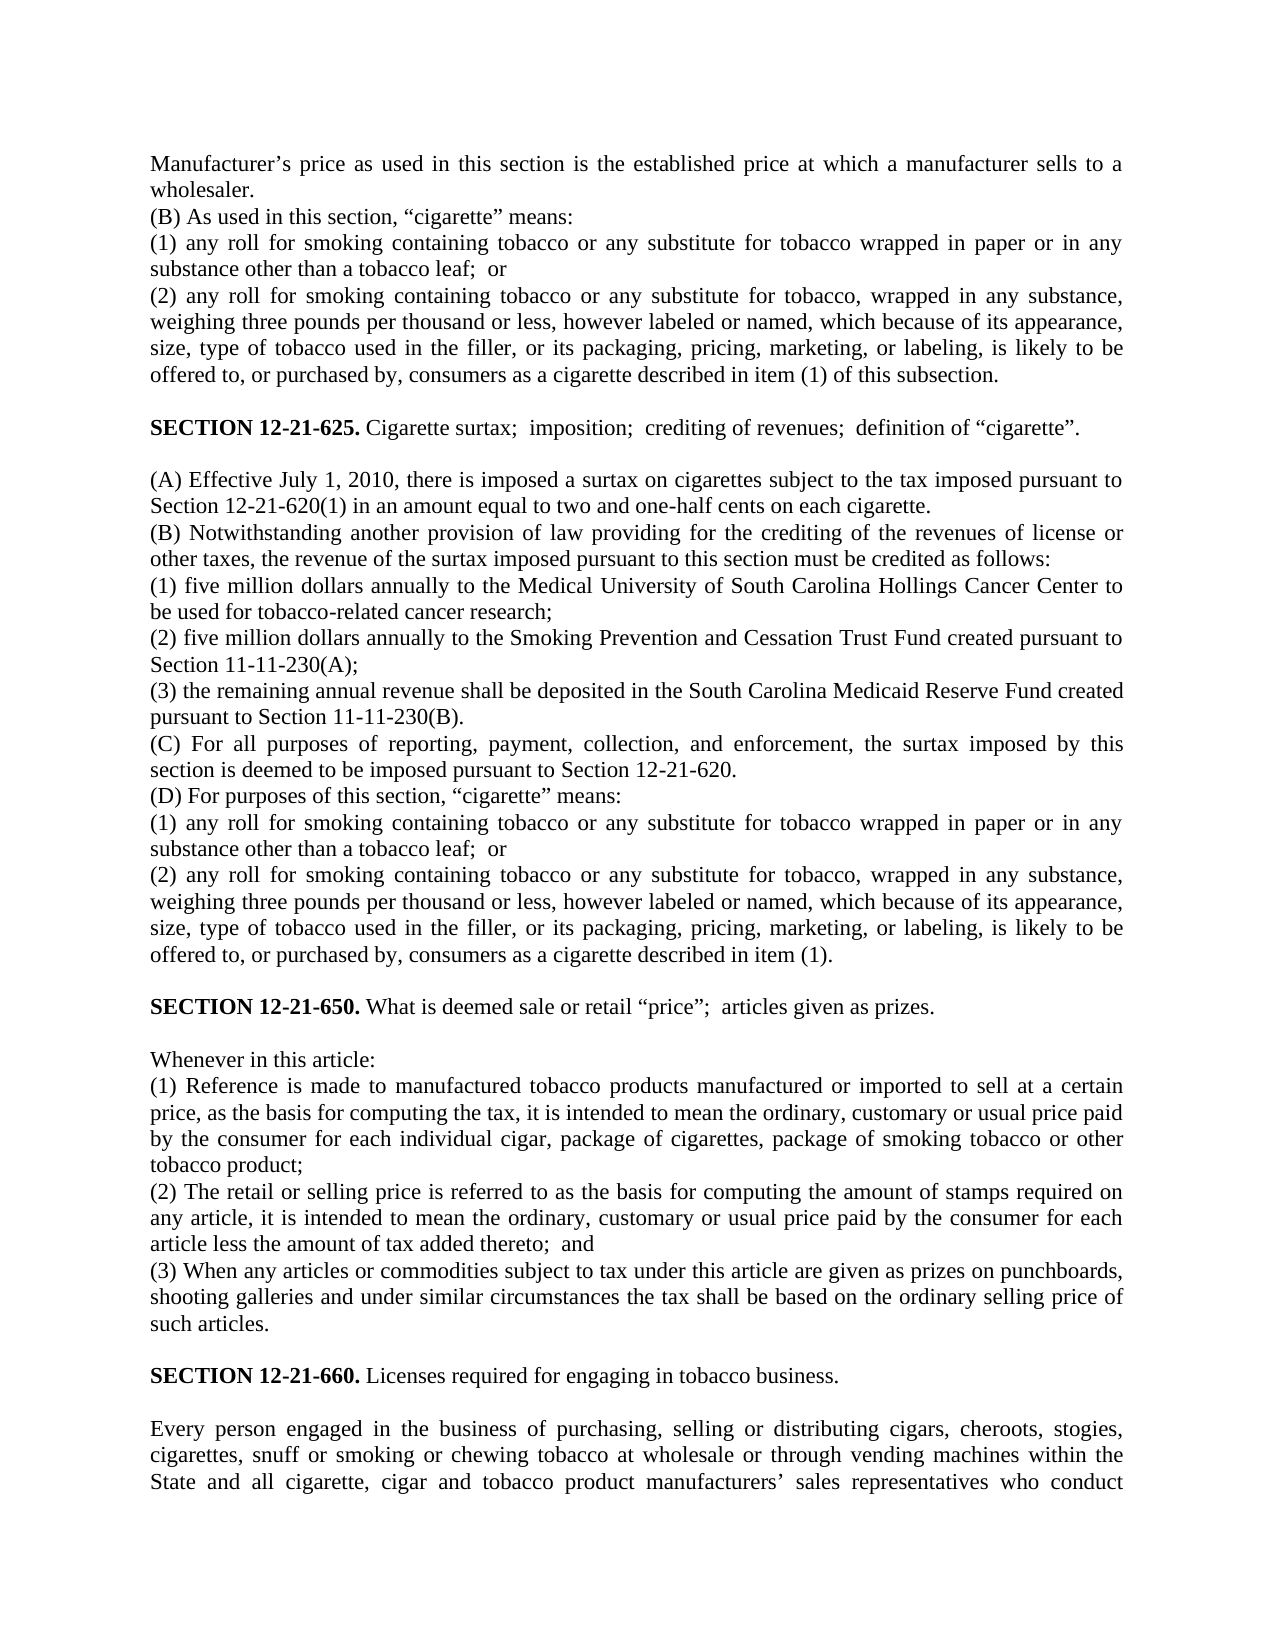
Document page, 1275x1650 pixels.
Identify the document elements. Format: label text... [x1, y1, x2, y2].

text (2) The retail or selling price is referred to as the basis for computing the amount of stamps required on any article, it is intended to mean the ordinary, customary or usual price paid by the consumer for each article less the amount of tax added thereto; and [150, 1178, 1125, 1257]
text (2) any roll for smoking containing tobacco or any substitute for tobacco, wrapped in any substance, weighing three pounds per thousand or less, however labeled or named, which because of its appearance, size, type of tobacco used in the filler, or its packaging, pricing, marketing, or labeling, is likely to be offered to, or purchased by, consumers as a cigarette described in item (1). [150, 862, 1125, 967]
text (3) the remaining annual revenue shall be deposited in the South Carolina Medicaid Reserve Fund created pursuant to Section 11-11-230(B). [150, 677, 1125, 730]
text Manufacturer’s price as used in this section is the established price at which a manufacturer sells to a wholesaler. [150, 150, 1125, 203]
text (1) Reference is made to manufactured tobacco products manufactured or imported to sell at a certain price, as the basis for computing the tax, it is intended to mean the ordinary, customary or usual price paid by the consumer for each individual cigar, package of cigarettes, package of smoking tobacco or other tobacco product; [150, 1072, 1125, 1178]
text SECTION 12-21-625. Cigarette surtax; imposition; crediting of revenues; definition of “cigarette”. [150, 413, 1125, 440]
text (B) As used in this section, “cigarette” means: [150, 203, 1125, 229]
text (1) any roll for smoking containing tobacco or any substitute for tobacco wrapped in paper or in any substance other than a tobacco leaf; or [150, 229, 1125, 282]
text (2) five million dollars annually to the Smoking Prevention and Cessation Trust Fund created pursuant to Section 11-11-230(A); [150, 624, 1125, 677]
text (2) any roll for smoking containing tobacco or any substitute for tobacco, wrapped in any substance, weighing three pounds per thousand or less, however labeled or named, which because of its appearance, size, type of tobacco used in the filler, or its packaging, pricing, marketing, or labeling, is likely to be offered to, or purchased by, consumers as a cigarette described in item (1) of this subsection. [150, 282, 1125, 387]
text (3) When any articles or commodities subject to tax under this article are given as prizes on punchboards, shooting galleries and under similar circumstances the tax shall be based on the ordinary selling price of such articles. [150, 1257, 1125, 1336]
text (C) For all purposes of reporting, payment, collection, and enforcement, the surtax imposed by this section is deemed to be imposed pursuant to Section 12-21-620. [150, 730, 1125, 782]
text (1) five million dollars annually to the Medical University of South Carolina Hollings Cancer Center to be used for tobacco-related cancer research; [150, 572, 1125, 624]
text (A) Effective July 1, 2010, there is imposed a surtax on cigarettes subject to the tax imposed pursuant to Section 12-21-620(1) in an amount equal to two and one-half cents on each cigarette. [150, 466, 1125, 519]
text (1) any roll for smoking containing tobacco or any substitute for tobacco wrapped in paper or in any substance other than a tobacco leaf; or [150, 809, 1125, 862]
text Whenever in this article: [150, 1046, 1125, 1072]
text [150, 1415, 1125, 1494]
text (B) Notwithstanding another provision of law providing for the crediting of the revenues of license or other taxes, the revenue of the surtax imposed pursuant to this section must be credited as follows: [150, 519, 1125, 572]
text (D) For purposes of this section, “cigarette” means: [150, 782, 1125, 809]
text SECTION 12-21-660. Licenses required for engaging in tobacco business. [150, 1362, 1125, 1389]
text SECTION 12-21-650. What is deemed sale or retail “price”; articles given as prizes. [150, 993, 1125, 1020]
